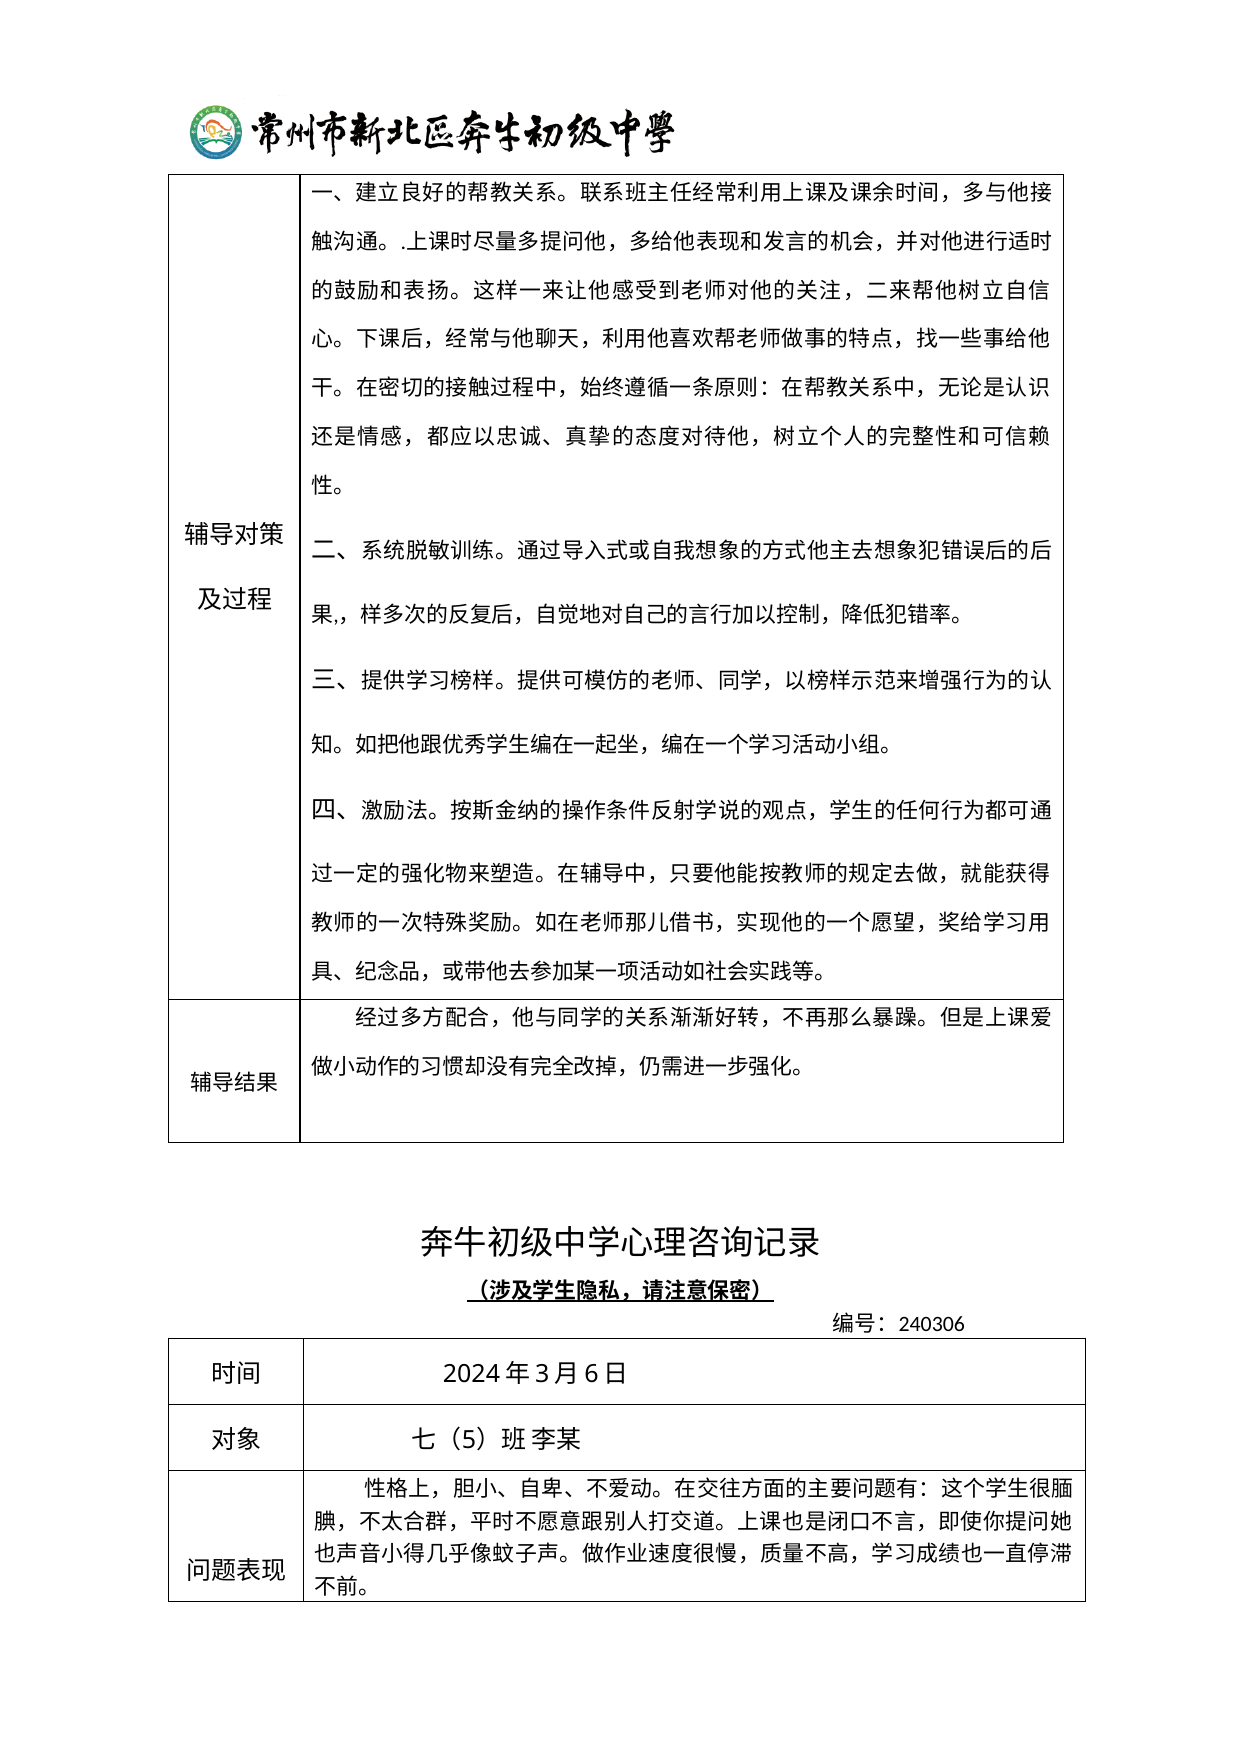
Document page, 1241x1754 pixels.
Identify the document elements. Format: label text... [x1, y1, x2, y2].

table_cell 对象 [169, 1405, 303, 1470]
table_cell 辅导对策及过程 [169, 175, 299, 998]
text 编号：240306 [187, 1305, 965, 1338]
table_cell 七（5）班 李某 [304, 1405, 1085, 1470]
table_cell 经过多方配合，他与同学的关系渐渐好转，不再那么暴躁。但是上课爱做小动作的习惯却没有完全改掉，仍需进一步强化。 [301, 1000, 1063, 1142]
table_header 2024年3月6日 [304, 1339, 1085, 1404]
text （涉及学生隐私，请注意保密） [187, 1273, 1053, 1305]
table_cell 建立良好的帮教关系。联系班主任经常利用上课及课余时间，多与他接触沟通。.上课时尽量多提问他，多给他表现和发言的机会，并对他进行适时的鼓励和表扬。这样一来让他感受到老师对他的关注，二来帮他树立自信心。下课后，经常与他聊天，利用他喜欢帮老师做事的特点，找一些事给他干。在密切的接触过程中，始终遵循一条原则：在帮教关系中，无论是认识还是情感，都应以忠诚、真挚的态度对待他，树立个人的完整性和可信赖性。 系统脱敏训练。通过导入式或自我想象的方式他主去想象犯错误后的后果,，样多次的反复后，自觉地对自己的言行加以控制，降低犯错率。 提供学习榜样。提供可模仿的老师、同学，以榜样示范来增强行为的认知。如把他跟优秀学生编在一起坐，编在一个学习活动小组。 激励法。按斯金纳的操作条件反射学说的观点，学生的任何行为都可通过一定的强化物来塑造。在辅导中，只要他能按教师的规定去做，就能获得教师的一次特殊奖励。如在老师那儿借书，实现他的一个愿望，奖给学习用具、纪念品，或带他去参加某一项活动如社会实践等。 [301, 175, 1063, 998]
table_header 时间 [169, 1339, 303, 1404]
picture [187, 93, 680, 172]
table_cell 辅导结果 [169, 1000, 299, 1142]
table_cell 问题表现 [169, 1471, 303, 1601]
table_cell 性格上，胆小、自卑、不爱动。在交往方面的主要问题有：这个学生很腼腆，不太合群，平时不愿意跟别人打交道。上课也是闭口不言，即使你提问她也声音小得几乎像蚊子声。做作业速度很慢，质量不高，学习成绩也一直停滞不前。 [304, 1471, 1085, 1601]
text 奔牛初级中学心理咨询记录 [187, 1208, 1053, 1273]
